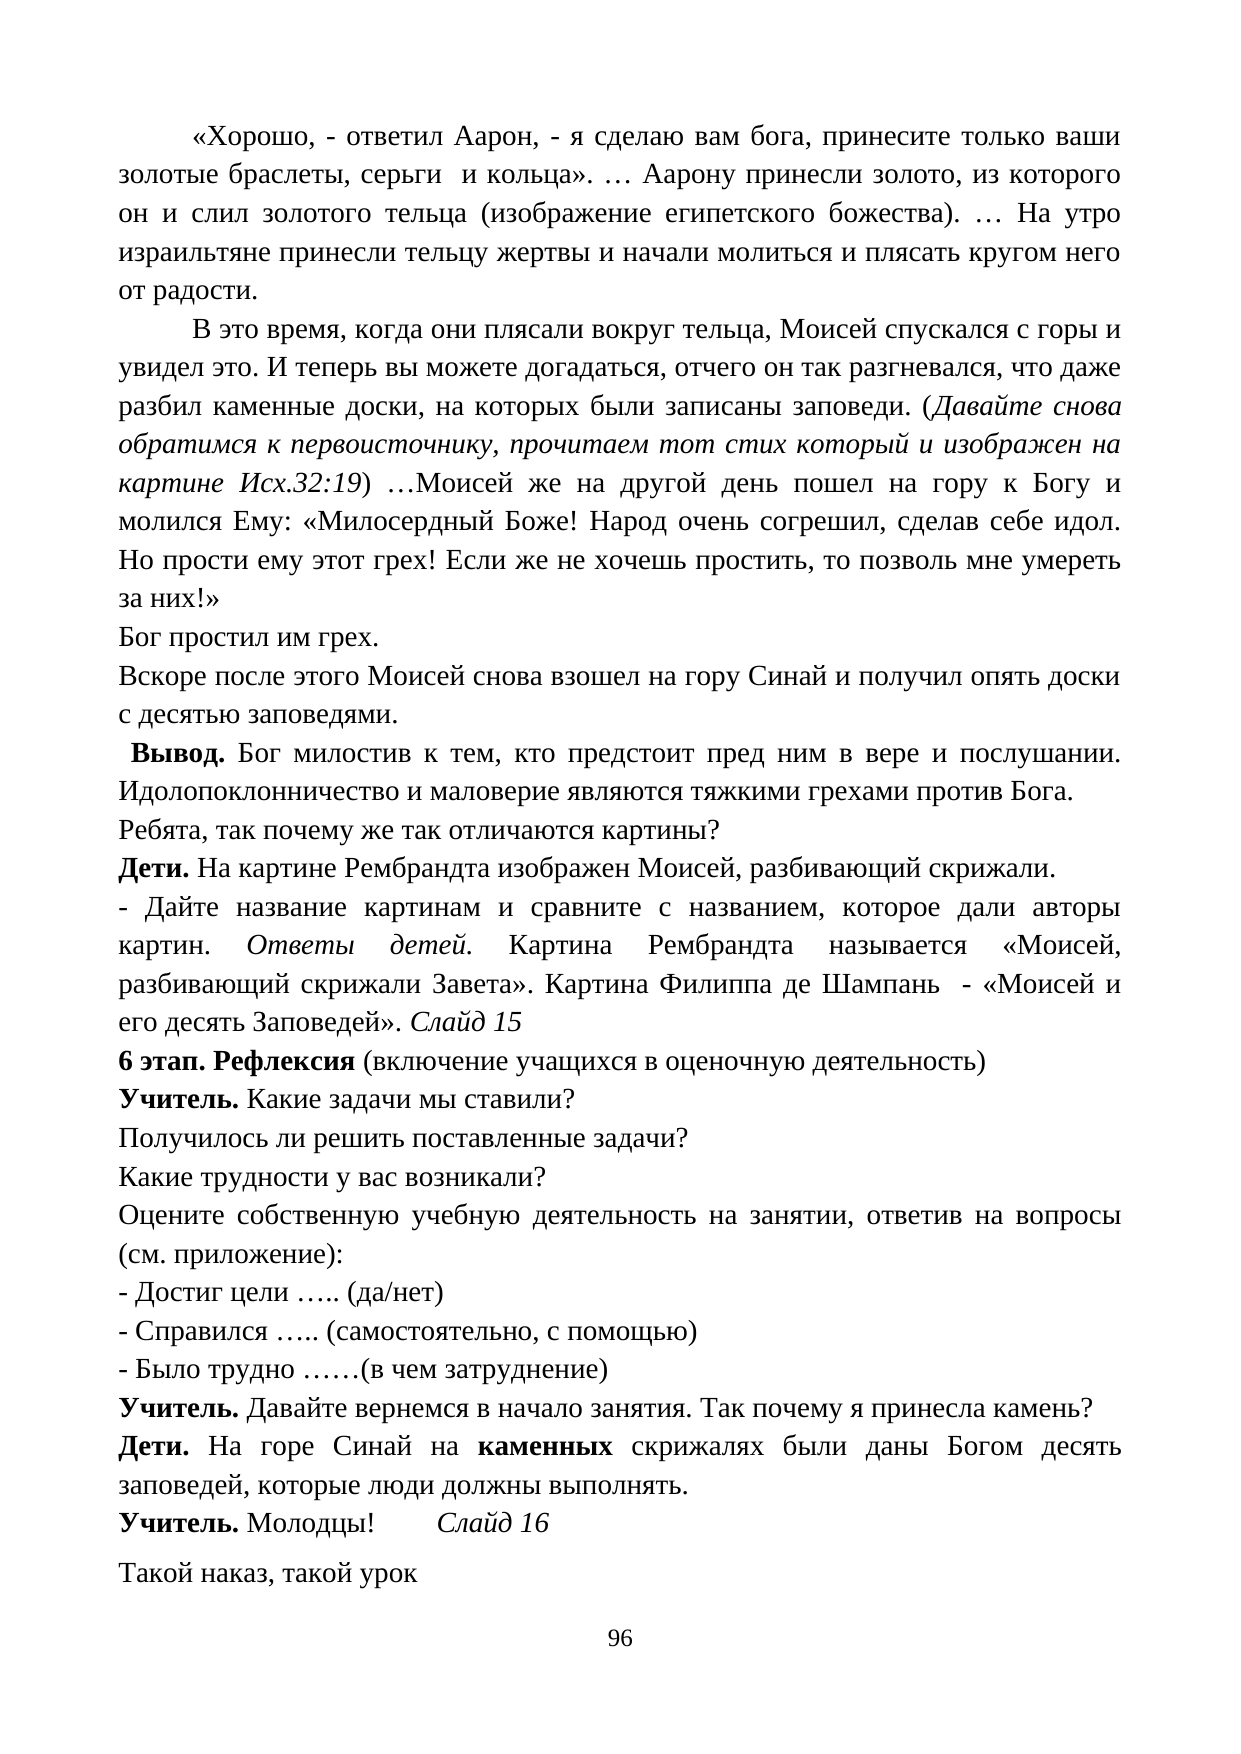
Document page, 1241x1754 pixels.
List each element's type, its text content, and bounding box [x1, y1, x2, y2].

text Ребята, так почему же так отличаются картины? [118, 812, 1122, 845]
text - Было трудно ……(в чем затруднение) [118, 1351, 1122, 1385]
text - Достиг цели ….. (да/нет) [118, 1274, 1122, 1308]
text Бог простил им грех. [118, 619, 1122, 653]
text Дети. На картине Рембрандта изображен Моисей, разбивающий скрижали. [118, 850, 1122, 884]
text Вскоре после этого Моисей снова взошел на гору Синай и получил опять доски с десятью заповедями. [118, 658, 1122, 730]
text Учитель. Давайте вернемся в начало занятия. Так почему я принесла камень? [118, 1390, 1122, 1423]
text Учитель. Какие задачи мы ставили? [118, 1082, 1122, 1115]
text Дети. На горе Синай на каменных скрижалях были даны Богом десять заповедей, которые люди должны выполнять. [118, 1428, 1122, 1501]
text Оцените собственную учебную деятельность на занятии, ответив на вопросы (см. приложение): [118, 1197, 1122, 1269]
text Какие трудности у вас возникали? [118, 1159, 1122, 1192]
text «Хорошо, - ответил Аарон, - я сделаю вам бога, принесите только ваши золотые браслеты, серьги и кольца». … Аарону принесли золото, из которого он и слил золотого тельца (изображение египетского божества). … На утро израильтяне принесли тельцу жертвы и начали молиться и плясать кругом него от радости. [118, 118, 1122, 306]
text - Справился ….. (самостоятельно, с помощью) [118, 1313, 1122, 1346]
text В это время, когда они плясали вокруг тельца, Моисей спускался с горы и увидел это. И теперь вы можете догадаться, отчего он так разгневался, что даже разбил каменные доски, на которых были записаны заповеди. (Давайте снова обратимся к первоисточнику, прочитаем тот стих который и изображен на картине Исх.32:19) …Моисей же на другой день пошел на гору к Богу и молился Ему: «Милосердный Боже! Народ очень согрешил, сделав себе идол. Но прости ему этот грех! Если же не хочешь простить, то позволь мне умереть за них!» [118, 311, 1122, 614]
text Вывод. Бог милостив к тем, кто предстоит пред ним в вере и послушании. Идолопоклонничество и маловерие являются тяжкими грехами против Бога. [118, 735, 1122, 807]
text - Дайте название картинам и сравните с названием, которое дали авторы картин. Ответы детей. Картина Рембрандта называется «Моисей, разбивающий скрижали Завета». Картина Филиппа де Шампань - «Моисей и его десять Заповедей». Слайд 15 [118, 889, 1122, 1038]
text Получилось ли решить поставленные задачи? [118, 1120, 1122, 1154]
text Учитель. Молодцы! Слайд 16 [118, 1506, 1122, 1539]
text 6 этап. Рефлексия (включение учащихся в оценочную деятельность) [118, 1043, 1122, 1077]
text Такой наказ, такой урок [118, 1555, 1122, 1588]
